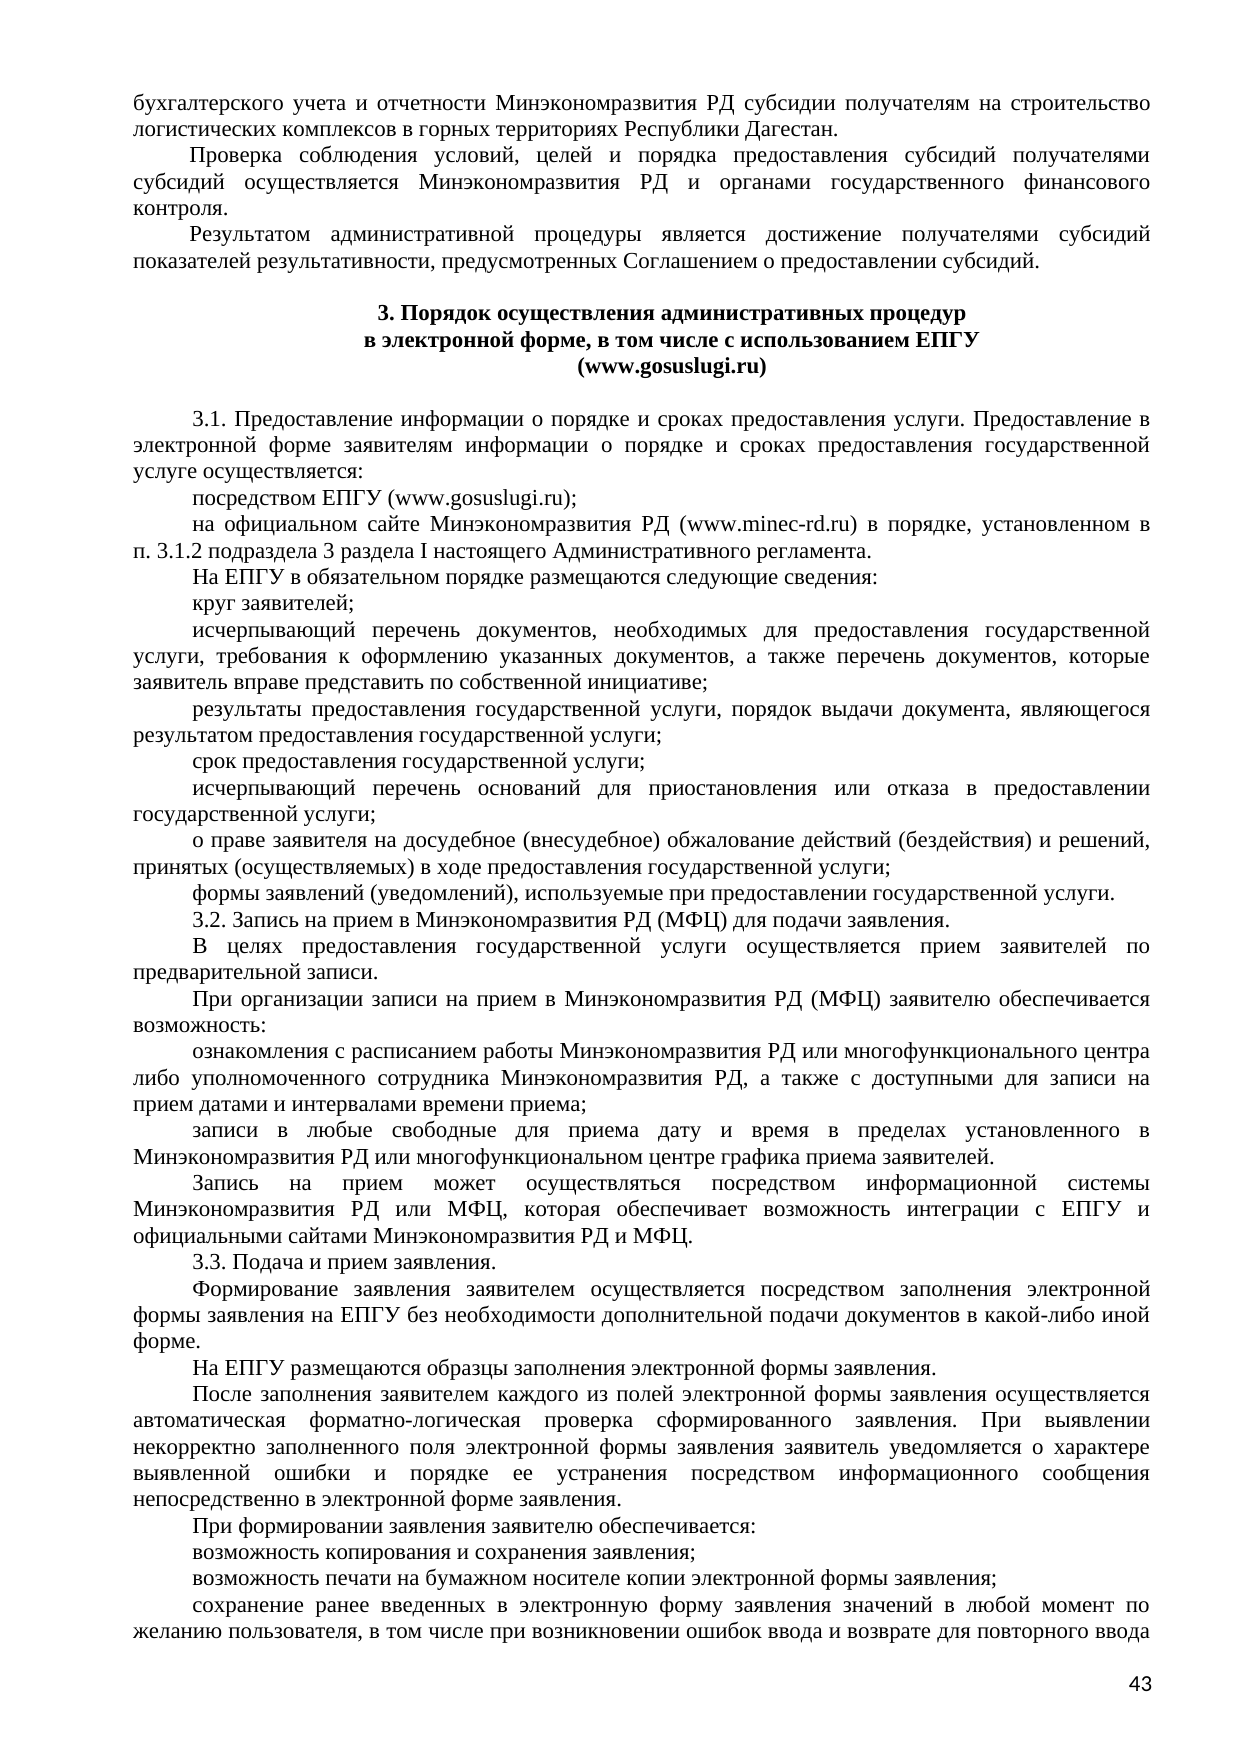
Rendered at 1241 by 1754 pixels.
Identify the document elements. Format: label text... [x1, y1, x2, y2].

text посредством ЕПГУ (www.gosuslugi.ru); [133, 484, 1152, 510]
text 3.3. Подача и прием заявления. [133, 1248, 1152, 1274]
text ознакомления с расписанием работы Минэкономразвития РД или многофункционального центра либо уполномоченного сотрудника Минэкономразвития РД, а также с доступными для записи на прием датами и интервалами времени приема; [133, 1037, 1152, 1116]
text срок предоставления государственной услуги; [133, 747, 1152, 774]
text (www.gosuslugi.ru) [133, 352, 1152, 378]
text На ЕПГУ размещаются образцы заполнения электронной формы заявления. [133, 1354, 1152, 1380]
text После заполнения заявителем каждого из полей электронной формы заявления осуществляется автоматическая форматно-логическая проверка сформированного заявления. При выявлении некорректно заполненного поля электронной формы заявления заявитель уведомляется о характере выявленной ошибки и порядке ее устранения посредством информационного сообщения непосредственно в электронной форме заявления. [133, 1380, 1152, 1512]
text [133, 1591, 1152, 1643]
text возможность копирования и сохранения заявления; [133, 1538, 1152, 1564]
text Запись на прием может осуществляться посредством информационной системы Минэкономразвития РД или МФЦ, которая обеспечивает возможность интеграции с ЕПГУ и официальными сайтами Минэкономразвития РД и МФЦ. [133, 1169, 1152, 1248]
text о праве заявителя на досудебное (внесудебное) обжалование действий (бездействия) и решений, принятых (осуществляемых) в ходе предоставления государственной услуги; [133, 827, 1152, 879]
text Проверка соблюдения условий, целей и порядка предоставления субсидий получателями субсидий осуществляется Минэкономразвития РД и органами государственного финансового контроля. [133, 141, 1152, 220]
text формы заявлений (уведомлений), используемые при предоставлении государственной услуги. [133, 879, 1152, 906]
text в электронной форме, в том числе с использованием ЕПГУ [133, 326, 1152, 352]
text На ЕПГУ в обязательном порядке размещаются следующие сведения: [133, 563, 1152, 589]
text исчерпывающий перечень документов, необходимых для предоставления государственной услуги, требования к оформлению указанных документов, а также перечень документов, которые заявитель вправе представить по собственной инициативе; [133, 616, 1152, 695]
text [133, 89, 1152, 141]
text записи в любые свободные для приема дату и время в пределах установленного в Минэкономразвития РД или многофункциональном центре графика приема заявителей. [133, 1116, 1152, 1169]
text результаты предоставления государственной услуги, порядок выдачи документа, являющегося результатом предоставления государственной услуги; [133, 695, 1152, 747]
text исчерпывающий перечень оснований для приостановления или отказа в предоставлении государственной услуги; [133, 774, 1152, 827]
text круг заявителей; [133, 589, 1152, 616]
text 3.2. Запись на прием в Минэкономразвития РД (МФЦ) для подачи заявления. [133, 906, 1152, 932]
text 3.1. Предоставление информации о порядке и сроках предоставления услуги. Предоставление в электронной форме заявителям информации о порядке и сроках предоставления государственной услуге осуществляется: [133, 405, 1152, 484]
text возможность печати на бумажном носителе копии электронной формы заявления; [133, 1564, 1152, 1591]
text Результатом административной процедуры является достижение получателями субсидий показателей результативности, предусмотренных Соглашением о предоставлении субсидий. [133, 220, 1152, 273]
text При формировании заявления заявителю обеспечивается: [133, 1512, 1152, 1538]
text При организации записи на прием в Минэкономразвития РД (МФЦ) заявителю обеспечивается возможность: [133, 985, 1152, 1037]
text Формирование заявления заявителем осуществляется посредством заполнения электронной формы заявления на ЕПГУ без необходимости дополнительной подачи документов в какой-либо иной форме. [133, 1274, 1152, 1354]
text на официальном сайте Минэкономразвития РД (www.minec-rd.ru) в порядке, установленном в п. 3.1.2 подраздела 3 раздела I настоящего Административного регламента. [133, 510, 1152, 563]
text 3. Порядок осуществления административных процедур [133, 299, 1152, 326]
text В целях предоставления государственной услуги осуществляется прием заявителей по предварительной записи. [133, 932, 1152, 985]
